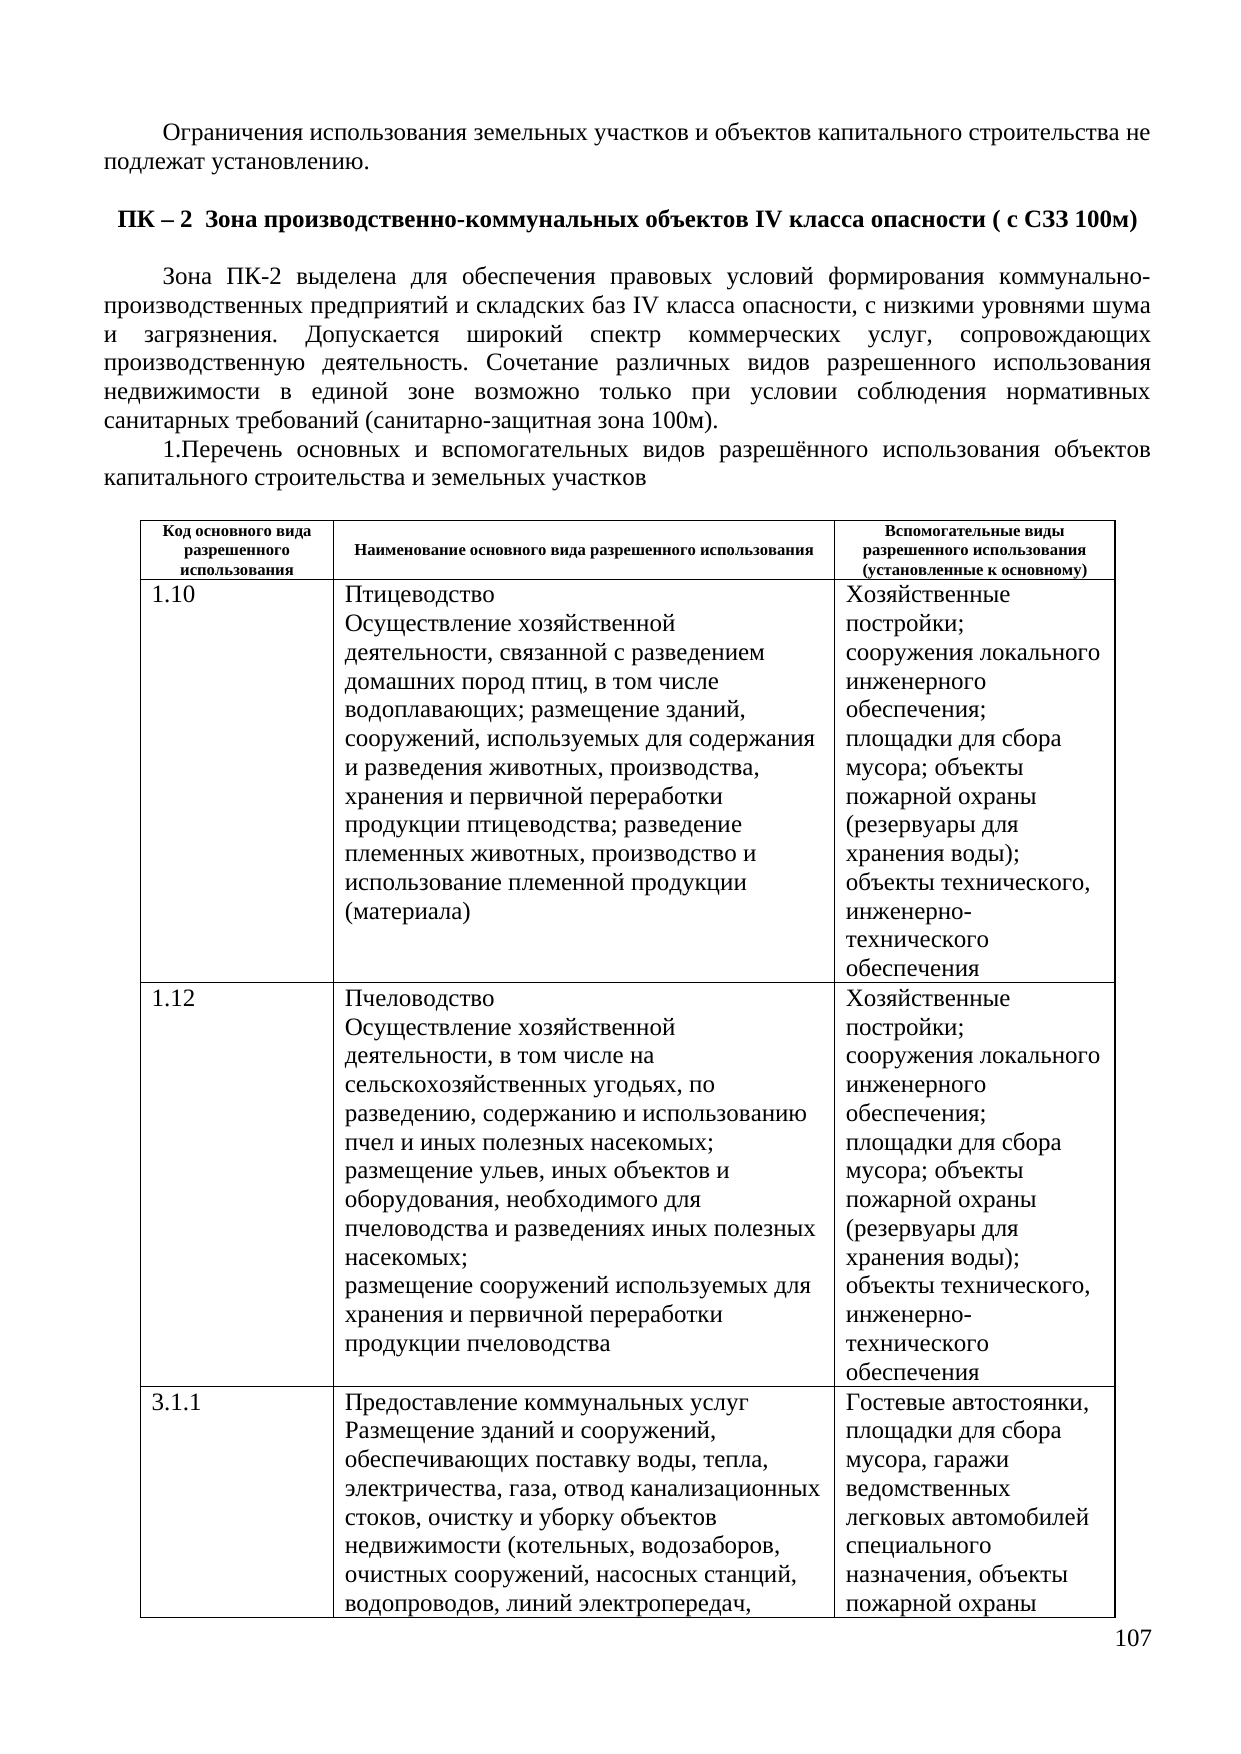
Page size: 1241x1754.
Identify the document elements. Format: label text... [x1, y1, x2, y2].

table_cell Пчеловодство Осуществление хозяйственной деятельности, в том числе на сельскохозяйственных угодьях, по разведению, содержанию и использованию пчел и иных полезных насекомых; размещение ульев, иных объектов и оборудования, необходимого для пчеловодства и разведениях иных полезных насекомых; размещение сооружений используемых для хранения и первичной переработки продукции пчеловодства [334, 983, 834, 1386]
table_cell Хозяйственные постройки; сооружения локального инженерного обеспечения; площадки для сбора мусора; объекты пожарной охраны (резервуары для хранения воды); объекты технического, инженерно-технического обеспечения [835, 580, 1114, 982]
table_cell Птицеводство Осуществление хозяйственной деятельности, связанной с разведением домашних пород птиц, в том числе водоплавающих; размещение зданий, сооружений, используемых для содержания и разведения животных, производства, хранения и первичной переработки продукции птицеводства; разведение племенных животных, производство и использование племенной продукции (материала) [334, 580, 834, 982]
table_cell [835, 1387, 1114, 1617]
table_cell 1.10 [141, 580, 333, 982]
text Зона ПК-2 выделена для обеспечения правовых условий формирования коммунально-производственных предприятий и складских баз IV класса опасности, с низкими уровнями шума и загрязнения. Допускается широкий спектр коммерческих услуг, сопровождающих производственную деятельность. Сочетание различных видов разрешенного использования недвижимости в единой зоне возможно только при условии соблюдения нормативных санитарных требований (санитарно-защитная зона 100м). [103, 261, 1152, 434]
table_header Наименование основного вида разрешенного использования [334, 521, 834, 578]
table_cell Хозяйственные постройки; сооружения локального инженерного обеспечения; площадки для сбора мусора; объекты пожарной охраны (резервуары для хранения воды); объекты технического, инженерно-технического обеспечения [835, 983, 1114, 1386]
text ПК – 2 Зона производственно-коммунальных объектов IV класса опасности ( с СЗЗ 100м) [103, 204, 1152, 232]
table_cell 3.1.1 [141, 1387, 333, 1617]
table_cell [334, 1387, 834, 1617]
text Ограничения использования земельных участков и объектов капитального строительства не подлежат установлению. [103, 117, 1152, 175]
table_header Код основного вида разрешенного использования [141, 521, 333, 578]
text 1.Перечень основных и вспомогательных видов разрешённого использования объектов капитального строительства и земельных участков [103, 434, 1152, 491]
table_cell 1.12 [141, 983, 333, 1386]
table_header Вспомогательные виды разрешенного использования (установленные к основному) [835, 521, 1114, 578]
